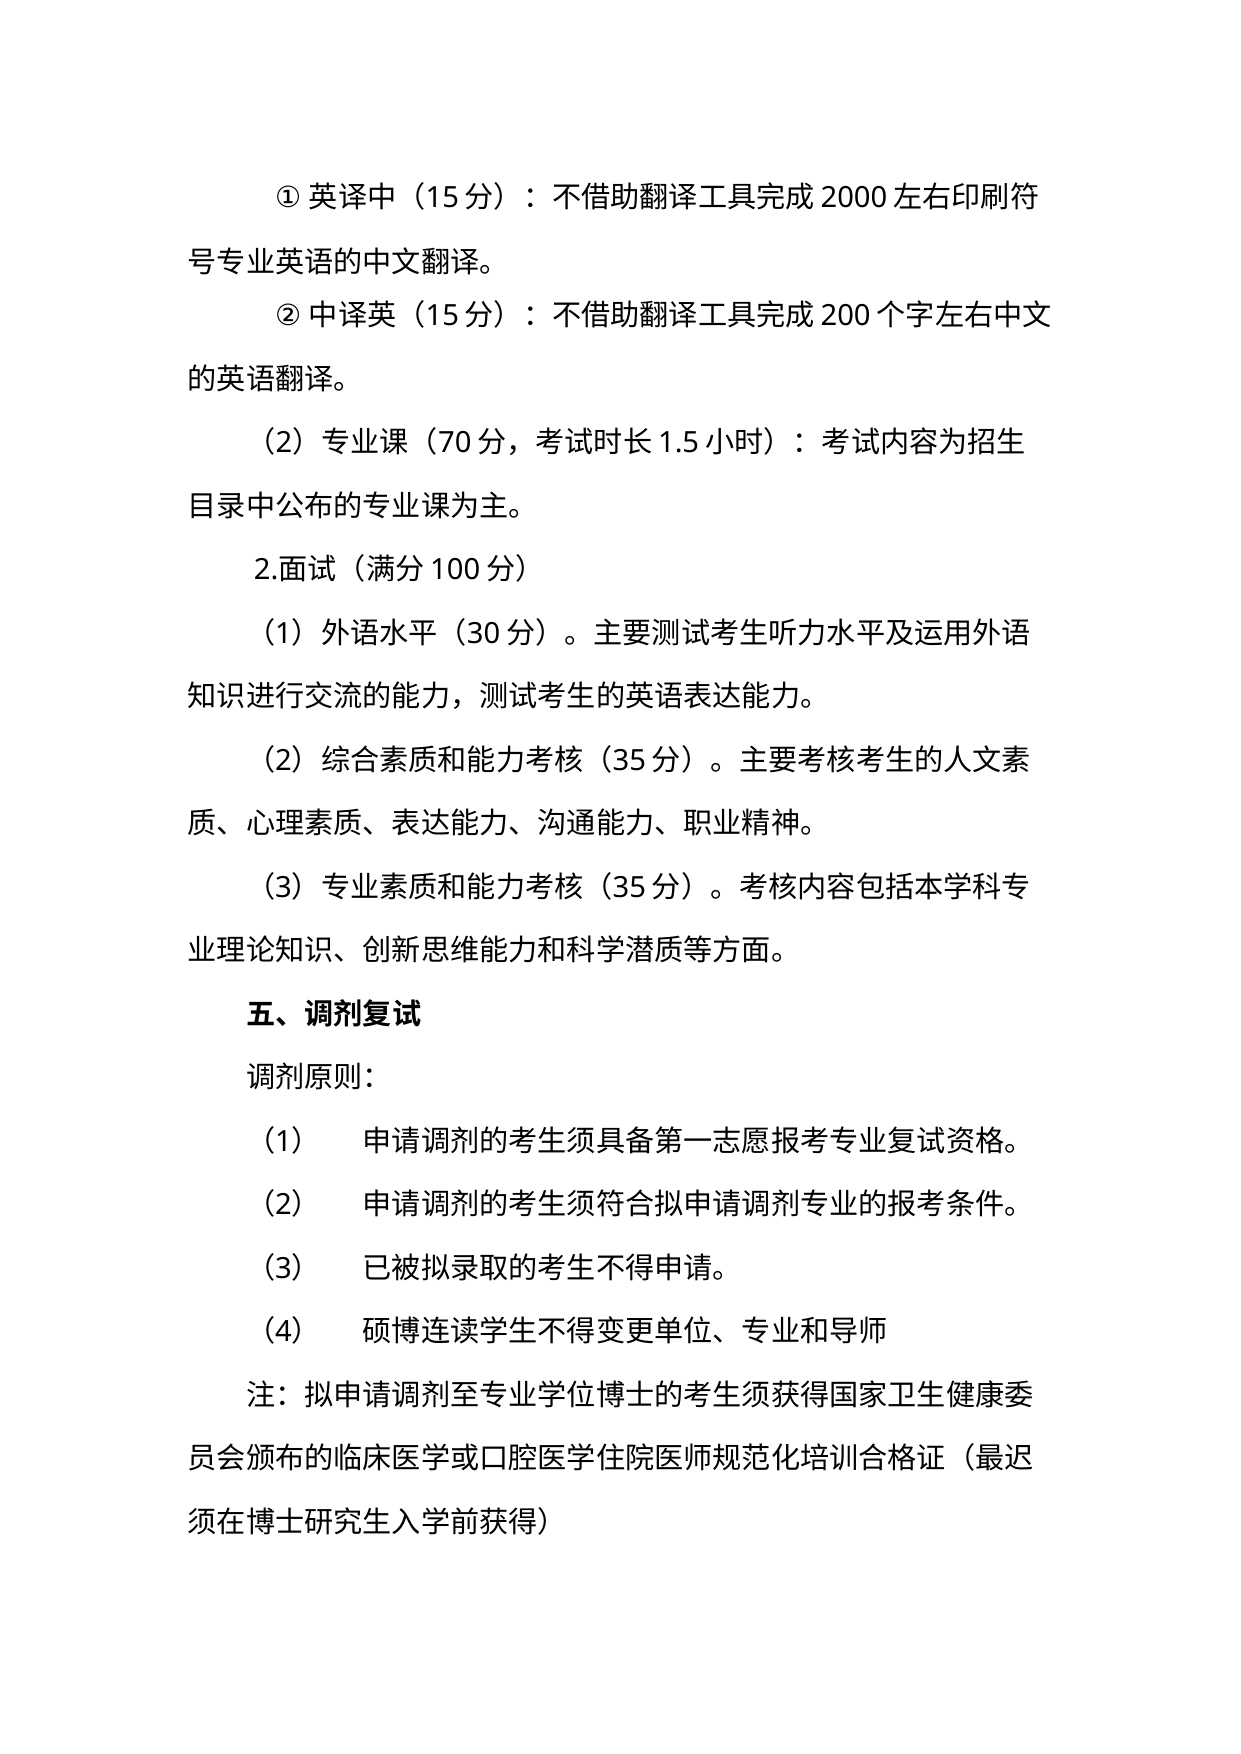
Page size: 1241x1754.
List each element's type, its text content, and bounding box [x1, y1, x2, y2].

list 申请调剂的考生须符合拟申请调剂专业的报考条件。 [246, 1181, 1053, 1223]
text 调剂原则： [187, 1054, 1053, 1096]
text 五、调剂复试 [187, 990, 1053, 1033]
list 已被拟录取的考生不得申请。 [246, 1244, 1053, 1287]
text ① 英译中（15分）：不借助翻译工具完成2000左右印刷符号专业英语的中文翻译。 [187, 162, 1053, 292]
text 2.面试（满分100分） [187, 546, 1053, 588]
text （2）综合素质和能力考核（35分）。主要考核考生的人文素质、心理素质、表达能力、沟通能力、职业精神。 [187, 736, 1053, 842]
text 注：拟申请调剂至专业学位博士的考生须获得国家卫生健康委员会颁布的临床医学或口腔医学住院医师规范化培训合格证（最迟须在博士研究生入学前获得） [187, 1371, 1053, 1541]
text ② 中译英（15分）：不借助翻译工具完成200个字左右中文的英语翻译。 [187, 292, 1053, 398]
text （3）专业素质和能力考核（35分）。考核内容包括本学科专业理论知识、创新思维能力和科学潜质等方面。 [187, 863, 1053, 969]
text （2）专业课（70分，考试时长1.5小时）：考试内容为招生目录中公布的专业课为主。 [187, 419, 1053, 525]
list 硕博连读学生不得变更单位、专业和导师 [246, 1308, 1053, 1350]
text （1）外语水平（30分）。主要测试考生听力水平及运用外语知识进行交流的能力，测试考生的英语表达能力。 [187, 609, 1053, 715]
list 申请调剂的考生须具备第一志愿报考专业复试资格。 [246, 1117, 1053, 1160]
